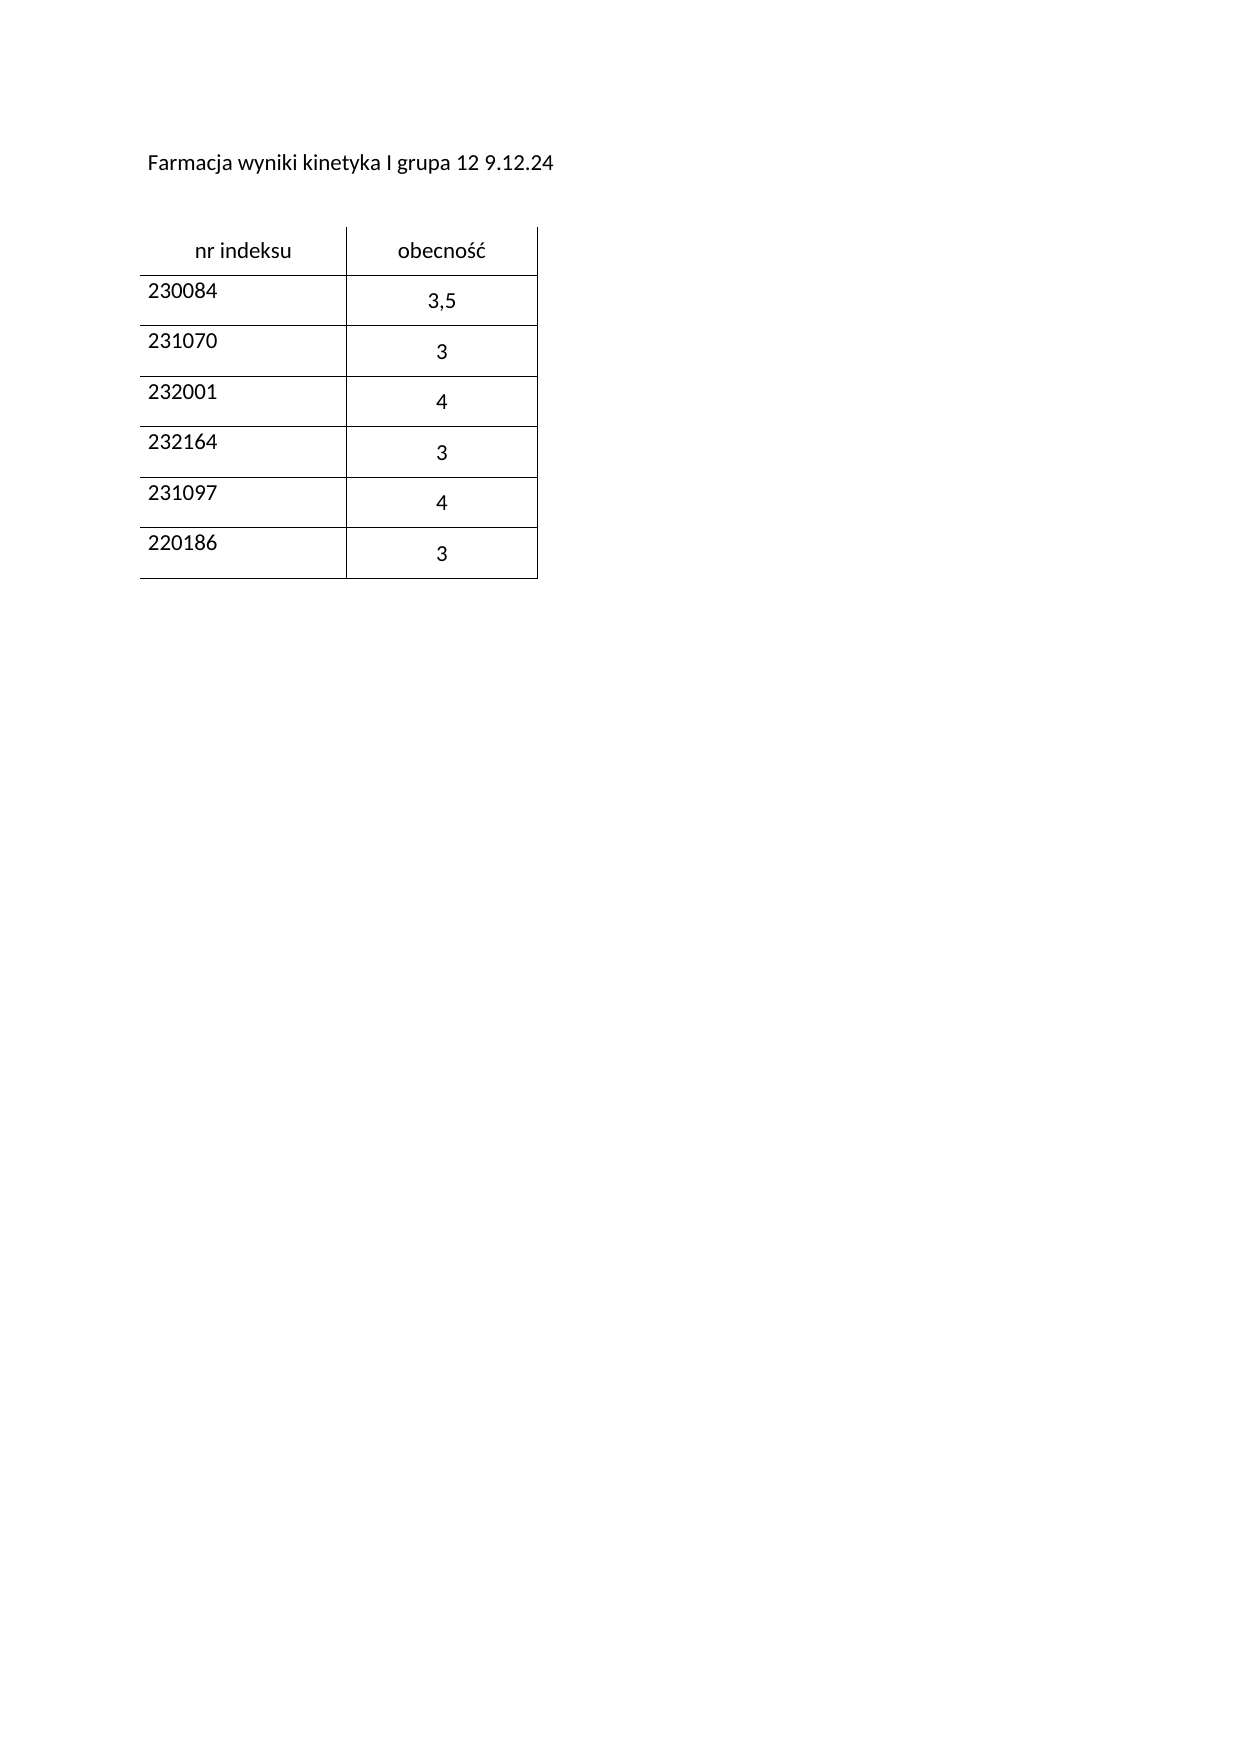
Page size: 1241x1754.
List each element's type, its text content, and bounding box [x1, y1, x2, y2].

table_cell 220186 [140, 528, 346, 578]
table_cell 231097 [140, 478, 346, 527]
table_cell 232001 [140, 377, 346, 426]
table_cell 4 [347, 478, 537, 527]
table_cell 232164 [140, 427, 346, 477]
table_header nr indeksu [140, 227, 346, 275]
text Farmacja wyniki kinetyka I grupa 12 9.12.24 [148, 148, 1093, 176]
table_cell 231070 [140, 326, 346, 376]
table_header obecność [347, 227, 537, 275]
table_cell 3 [347, 326, 537, 376]
table_cell 3 [347, 528, 537, 578]
table_cell 230084 [140, 276, 346, 325]
table_cell 4 [347, 377, 537, 426]
table_cell 3 [347, 427, 537, 477]
table_cell 3,5 [347, 276, 537, 325]
